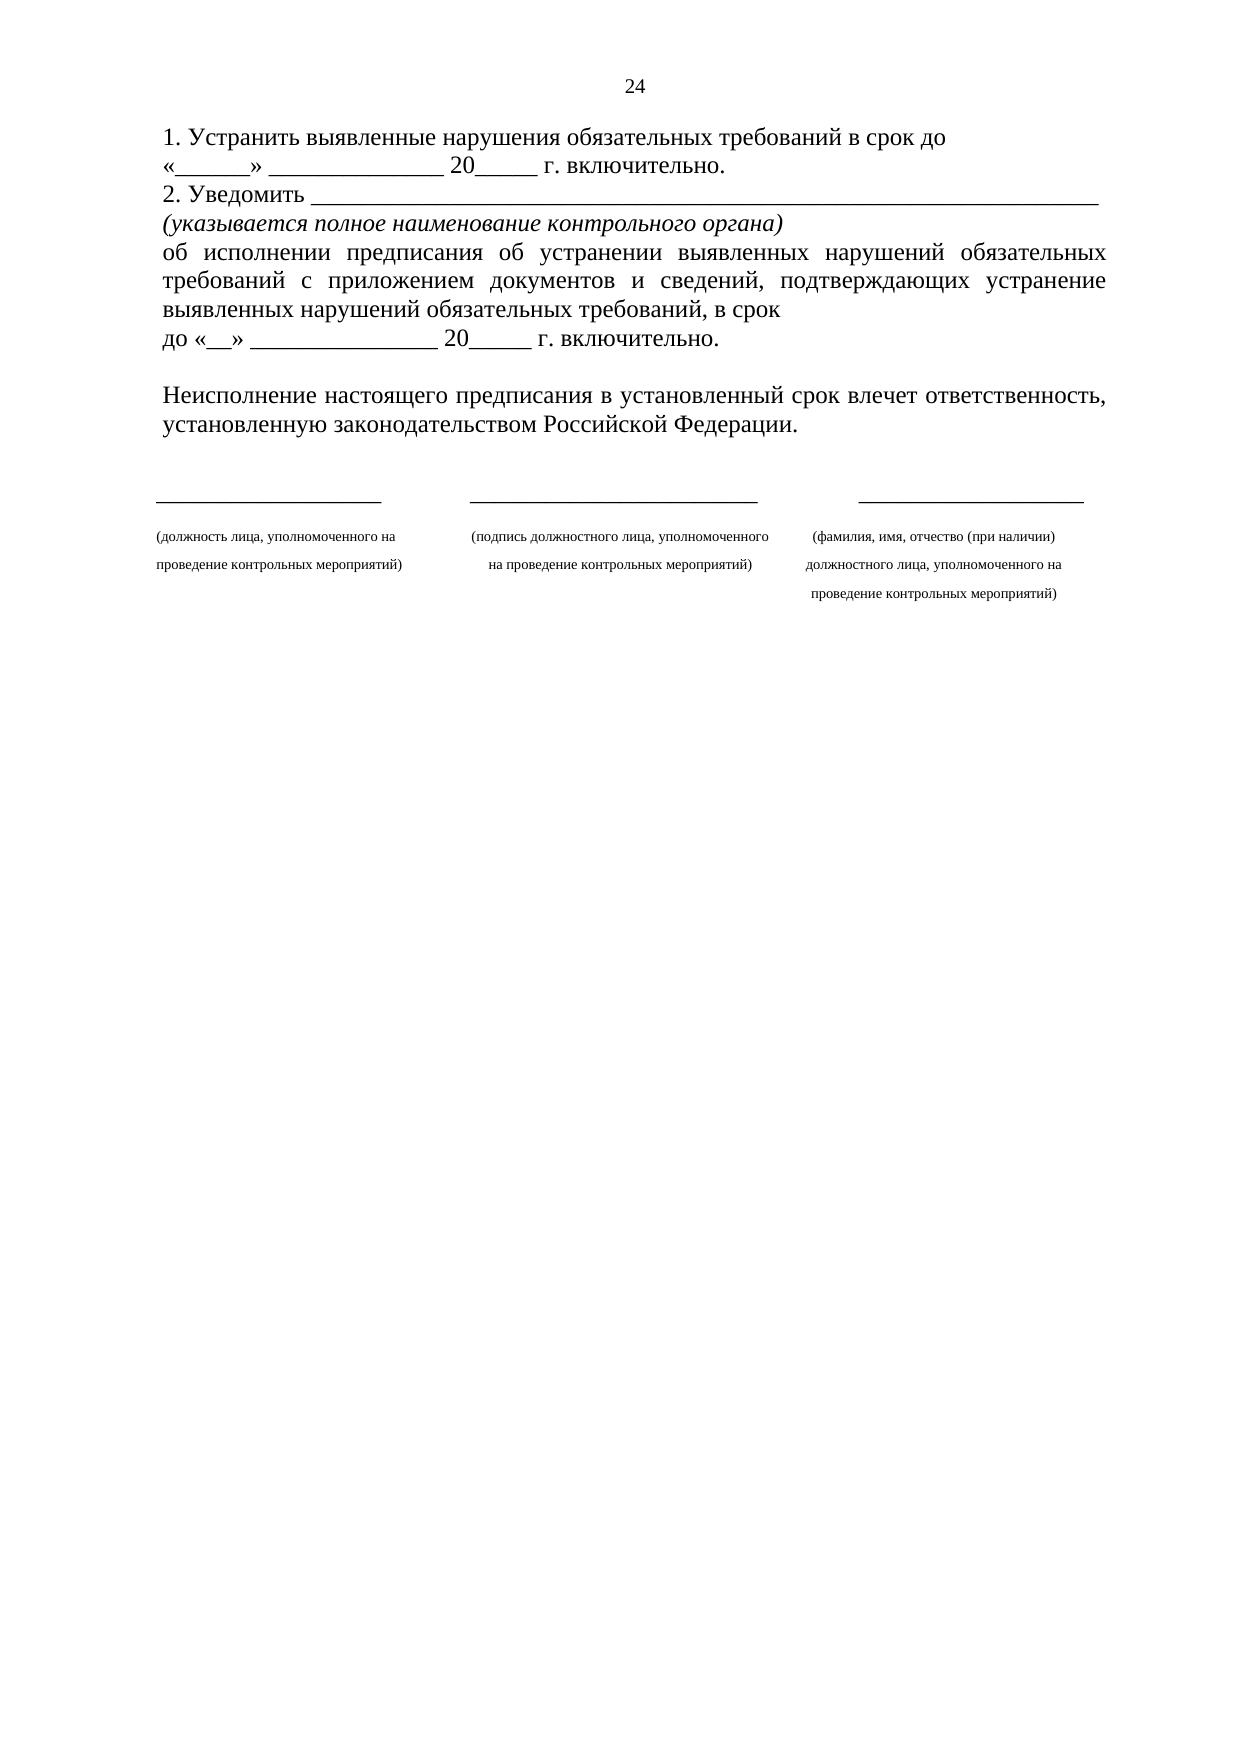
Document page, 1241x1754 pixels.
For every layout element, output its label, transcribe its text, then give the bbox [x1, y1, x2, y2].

text до «__» _______________ 20_____ г. включительно. [162, 323, 1107, 352]
table_cell (должность лица, уполномоченного на проведение контрольных мероприятий) [150, 517, 463, 624]
text 1. Устранить выявленные нарушения обязательных требований в срок до [162, 122, 1107, 151]
text «______» ______________ 20_____ г. включительно. [162, 151, 1107, 179]
table_header _______________________ [463, 467, 777, 517]
text (указывается полное наименование контрольного органа) [162, 208, 1107, 237]
text Неисполнение настоящего предписания в установленный срок влечет ответственность, установленную законодательством Российской Федерации. [162, 381, 1107, 438]
table_header __________________ [150, 467, 463, 517]
table_header __________________ [777, 467, 1090, 517]
table_cell (фамилия, имя, отчество (при наличии) должностного лица, уполномоченного на проведение контрольных мероприятий) [777, 517, 1090, 624]
text 2. Уведомить _______________________________________________________________ [162, 179, 1107, 208]
table_cell (подпись должностного лица, уполномоченного на проведение контрольных мероприятий) [463, 517, 777, 624]
text об исполнении предписания об устранении выявленных нарушений обязательных требований с приложением документов и сведений, подтверждающих устранение выявленных нарушений обязательных требований, в срок [162, 237, 1107, 323]
